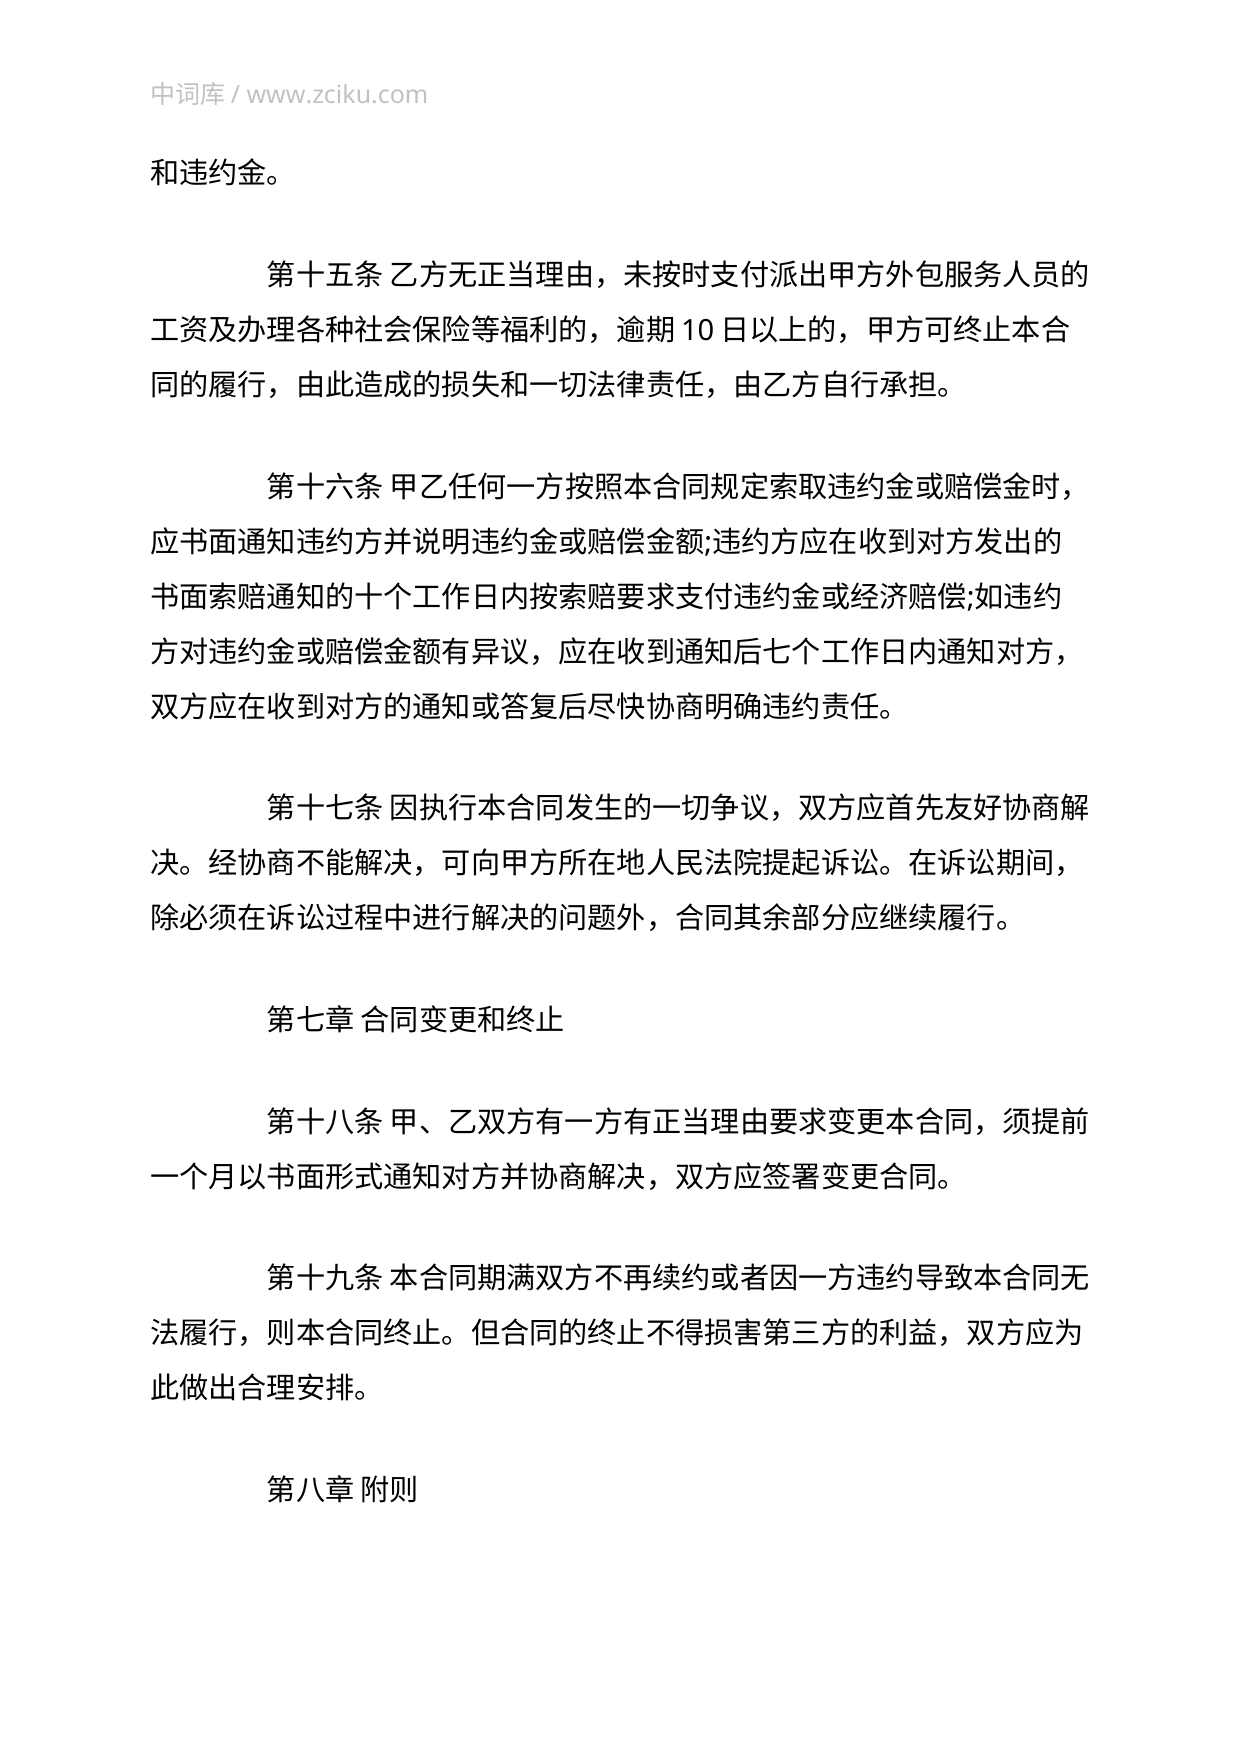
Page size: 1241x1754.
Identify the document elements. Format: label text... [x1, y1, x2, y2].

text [150, 150, 1090, 192]
text 第七章 合同变更和终止 [150, 997, 1090, 1039]
text 第十九条 本合同期满双方不再续约或者因一方违约导致本合同无法履行，则本合同终止。但合同的终止不得损害第三方的利益，双方应为此做出合理安排。 [150, 1255, 1090, 1407]
text 第十五条 乙方无正当理由，未按时支付派出甲方外包服务人员的工资及办理各种社会保险等福利的，逾期10日以上的，甲方可终止本合同的履行，由此造成的损失和一切法律责任，由乙方自行承担。 [150, 252, 1090, 404]
text 第八章 附则 [150, 1467, 1090, 1509]
text 第十七条 因执行本合同发生的一切争议，双方应首先友好协商解决。经协商不能解决，可向甲方所在地人民法院提起诉讼。在诉讼期间，除必须在诉讼过程中进行解决的问题外，合同其余部分应继续履行。 [150, 785, 1090, 937]
text 第十八条 甲、乙双方有一方有正当理由要求变更本合同，须提前一个月以书面形式通知对方并协商解决，双方应签署变更合同。 [150, 1098, 1090, 1196]
text 第十六条 甲乙任何一方按照本合同规定索取违约金或赔偿金时，应书面通知违约方并说明违约金或赔偿金额;违约方应在收到对方发出的书面索赔通知的十个工作日内按索赔要求支付违约金或经济赔偿;如违约方对违约金或赔偿金额有异议，应在收到通知后七个工作日内通知对方，双方应在收到对方的通知或答复后尽快协商明确违约责任。 [150, 463, 1090, 726]
